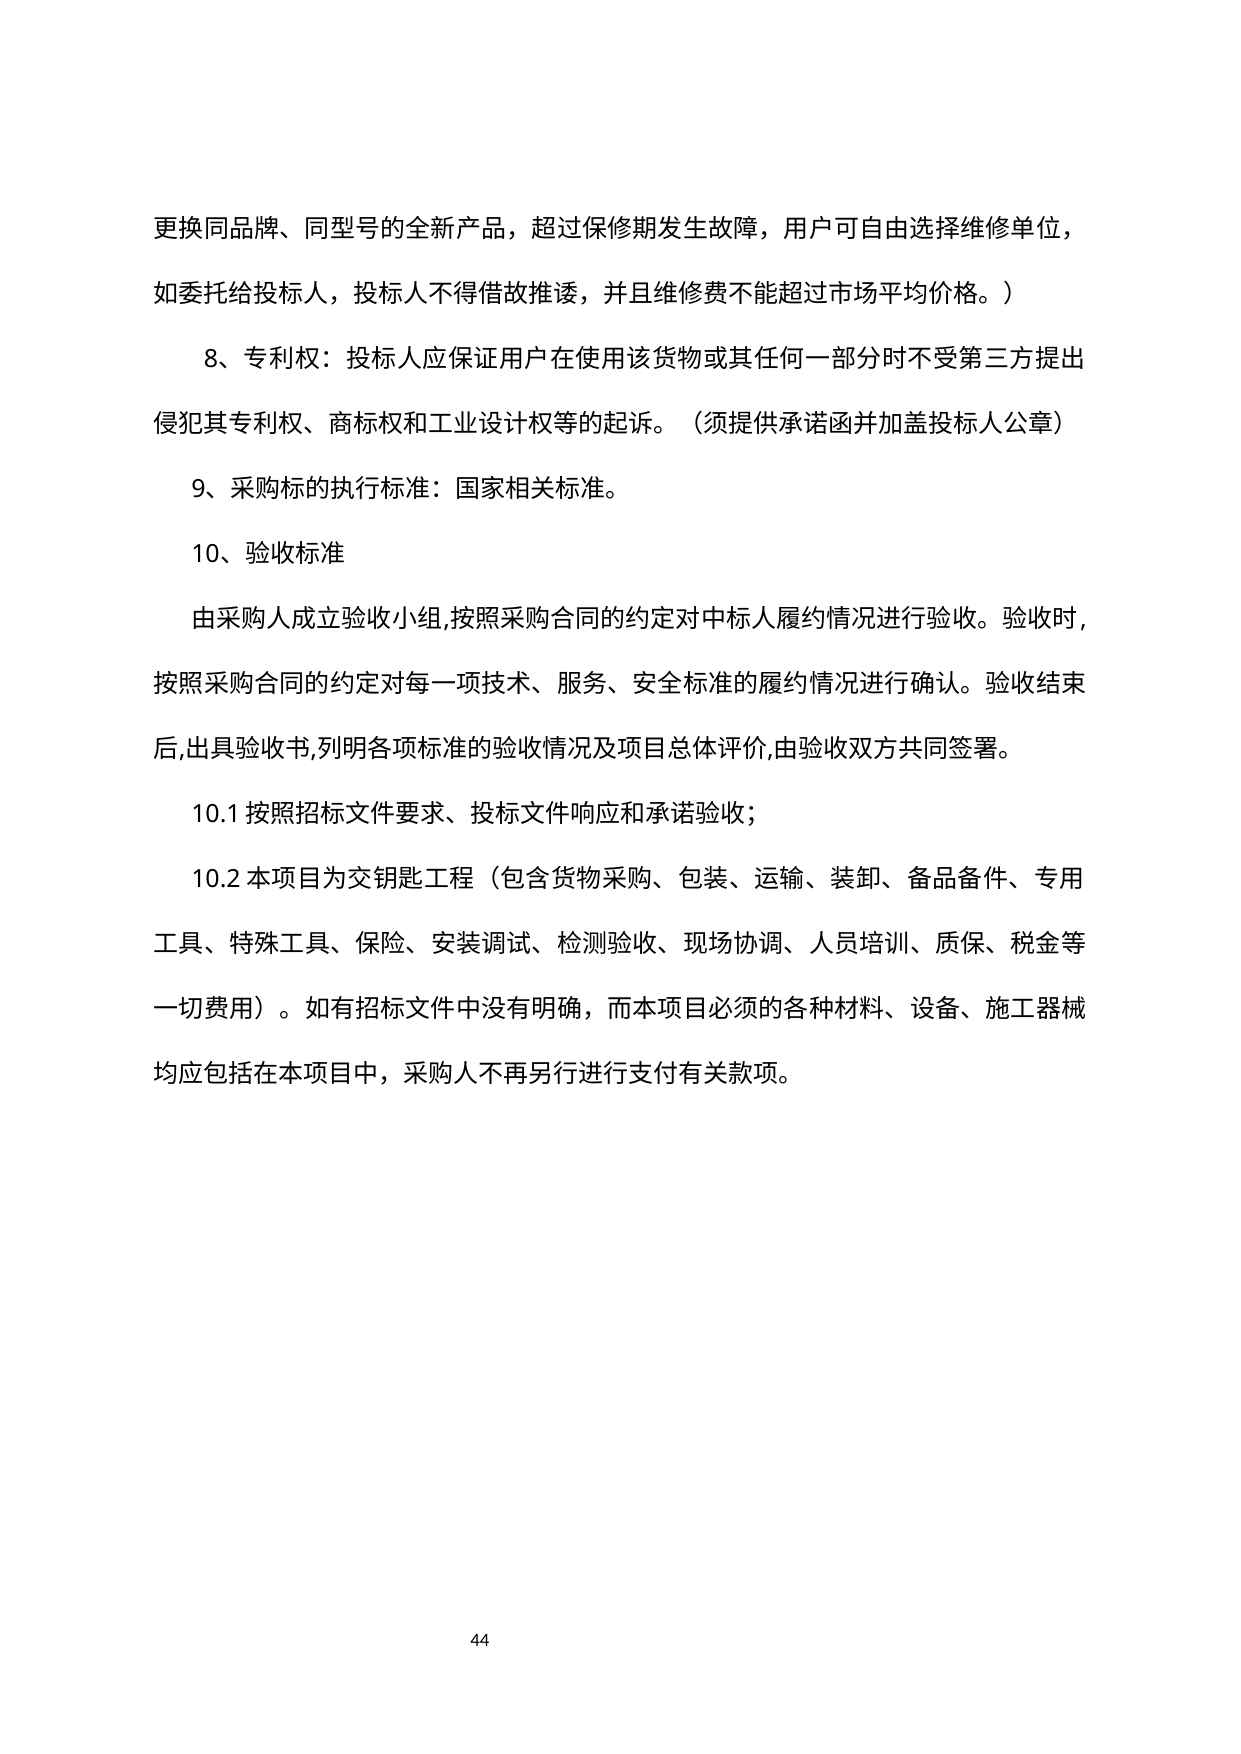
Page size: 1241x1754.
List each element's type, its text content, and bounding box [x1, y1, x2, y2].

text 10.2本项目为交钥匙工程（包含货物采购、包装、运输、装卸、备品备件、专用工具、特殊工具、保险、安装调试、检测验收、现场协调、人员培训、质保、税金等一切费用）。如有招标文件中没有明确，而本项目必须的各种材料、设备、施工器械均应包括在本项目中，采购人不再另行进行支付有关款项。 [153, 844, 1087, 1104]
text 10、验收标准 [153, 519, 1087, 584]
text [153, 194, 1087, 324]
text 由采购人成立验收小组,按照采购合同的约定对中标人履约情况进行验收。验收时,按照采购合同的约定对每一项技术、服务、安全标准的履约情况进行确认。验收结束后,出具验收书,列明各项标准的验收情况及项目总体评价,由验收双方共同签署。 [153, 584, 1087, 779]
text 8、专利权：投标人应保证用户在使用该货物或其任何一部分时不受第三方提出侵犯其专利权、商标权和工业设计权等的起诉。（须提供承诺函并加盖投标人公章） [153, 324, 1087, 454]
text 10.1按照招标文件要求、投标文件响应和承诺验收； [153, 779, 1087, 844]
text 9、采购标的执行标准：国家相关标准。 [153, 454, 1087, 519]
